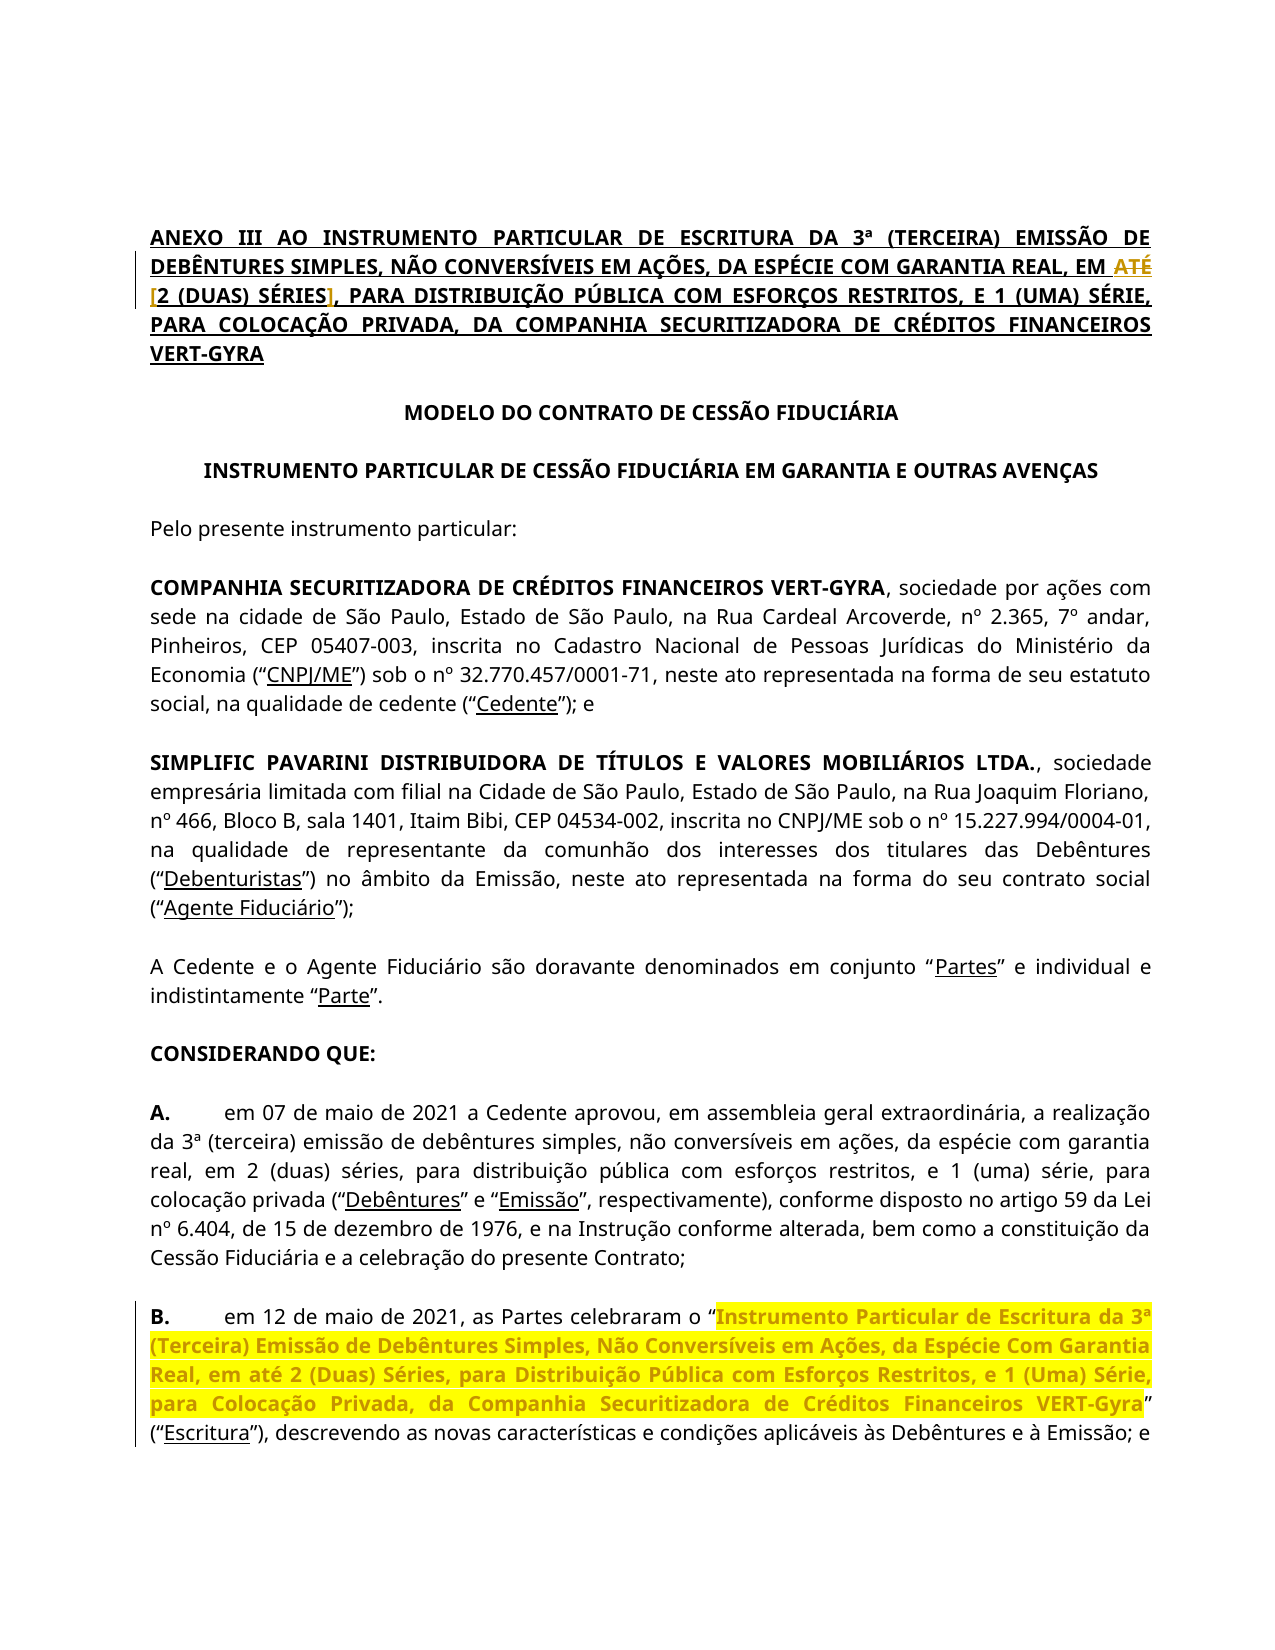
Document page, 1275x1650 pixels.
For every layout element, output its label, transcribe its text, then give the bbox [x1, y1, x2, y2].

text MODELO DO CONTRATO DE CESSÃO FIDUCIÁRIA [150, 397, 1152, 426]
text A Cedente e o Agente Fiduciário são doravante denominados em conjunto “Partes” e individual e indistintamente “Parte”. [150, 951, 1152, 1009]
list ANEXO III AO INSTRUMENTO PARTICULAR DE ESCRITURA DA 3ª (TERCEIRA) EMISSÃO DE DEBÊNTURES SIMPLES, NÃO CONVERSÍVEIS EM AÇÕES, DA ESPÉCIE COM GARANTIA REAL, EM 2 (DUAS) SÉRIES, PARA DISTRIBUIÇÃO PÚBLICA COM ESFORÇOS RESTRITOS, E 1 (UMA) SÉRIE, PARA COLOCAÇÃO PRIVADA, DA COMPANHIA SECURITIZADORA DE CRÉDITOS FINANCEIROS VERT-GYRA [150, 222, 1152, 276]
text INSTRUMENTO PARTICULAR DE CESSÃO FIDUCIÁRIA EM GARANTIA E OUTRAS AVENÇAS [150, 455, 1152, 484]
list ANEXO III AO INSTRUMENTO PARTICULAR DE ESCRITURA DA 3ª (TERCEIRA) EMISSÃO DE DEBÊNTURES SIMPLES, NÃO CONVERSÍVEIS EM AÇÕES, DA ESPÉCIE COM GARANTIA REAL, EM 2 (DUAS) SÉRIES, PARA DISTRIBUIÇÃO PÚBLICA COM ESFORÇOS RESTRITOS, E 1 (UMA) SÉRIE, PARA COLOCAÇÃO PRIVADA, DA COMPANHIA SECURITIZADORA DE CRÉDITOS FINANCEIROS VERT-GYRA [150, 336, 1152, 367]
text SIMPLIFIC PAVARINI DISTRIBUIDORA DE TÍTULOS E VALORES MOBILIÁRIOS LTDA., sociedade empresária limitada com filial na Cidade de São Paulo, Estado de São Paulo, na Rua Joaquim Floriano, nº 466, Bloco B, sala 1401, Itaim Bibi, CEP 04534-002, inscrita no CNPJ/ME sob o nº 15.227.994/0004-01, na qualidade de representante da comunhão dos interesses dos titulares das Debêntures (“Debenturistas”) no âmbito da Emissão, neste ato representada na forma do seu contrato social (“Agente Fiduciário”); [150, 747, 1152, 922]
list ANEXO III AO INSTRUMENTO PARTICULAR DE ESCRITURA DA 3ª (TERCEIRA) EMISSÃO DE DEBÊNTURES SIMPLES, NÃO CONVERSÍVEIS EM AÇÕES, DA ESPÉCIE COM GARANTIA REAL, EM 2 (DUAS) SÉRIES, PARA DISTRIBUIÇÃO PÚBLICA COM ESFORÇOS RESTRITOS, E 1 (UMA) SÉRIE, PARA COLOCAÇÃO PRIVADA, DA COMPANHIA SECURITIZADORA DE CRÉDITOS FINANCEIROS VERT-GYRA [150, 307, 1152, 334]
list ANEXO III AO INSTRUMENTO PARTICULAR DE ESCRITURA DA 3ª (TERCEIRA) EMISSÃO DE DEBÊNTURES SIMPLES, NÃO CONVERSÍVEIS EM AÇÕES, DA ESPÉCIE COM GARANTIA REAL, EM 2 (DUAS) SÉRIES, PARA DISTRIBUIÇÃO PÚBLICA COM ESFORÇOS RESTRITOS, E 1 (UMA) SÉRIE, PARA COLOCAÇÃO PRIVADA, DA COMPANHIA SECURITIZADORA DE CRÉDITOS FINANCEIROS VERT-GYRA [150, 277, 1152, 305]
text COMPANHIA SECURITIZADORA DE CRÉDITOS FINANCEIROS VERT-GYRA, sociedade por ações com sede na cidade de São Paulo, Estado de São Paulo, na Rua Cardeal Arcoverde, nº 2.365, 7º andar, Pinheiros, CEP 05407-003, inscrita no Cadastro Nacional de Pessoas Jurídicas do Ministério da Economia (“CNPJ/ME”) sob o nº 32.770.457/0001-71, neste ato representada na forma de seu estatuto social, na qualidade de cedente (“Cedente”); e [150, 572, 1152, 717]
text CONSIDERANDO QUE: [150, 1038, 1152, 1067]
text A. em 07 de maio de 2021 a Cedente aprovou, em assembleia geral extraordinária, a realização da 3ª (terceira) emissão de debêntures simples, não conversíveis em ações, da espécie com garantia real, em 2 (duas) séries, para distribuição pública com esforços restritos, e 1 (uma) série, para colocação privada (“Debêntures” e “Emissão”, respectivamente), conforme disposto no artigo 59 da Lei nº 6.404, de 15 de dezembro de 1976, e na Instrução conforme alterada, bem como a constituição da Cessão Fiduciária e a celebração do presente Contrato; [150, 1097, 1152, 1272]
text Pelo presente instrumento particular: [150, 513, 1152, 542]
